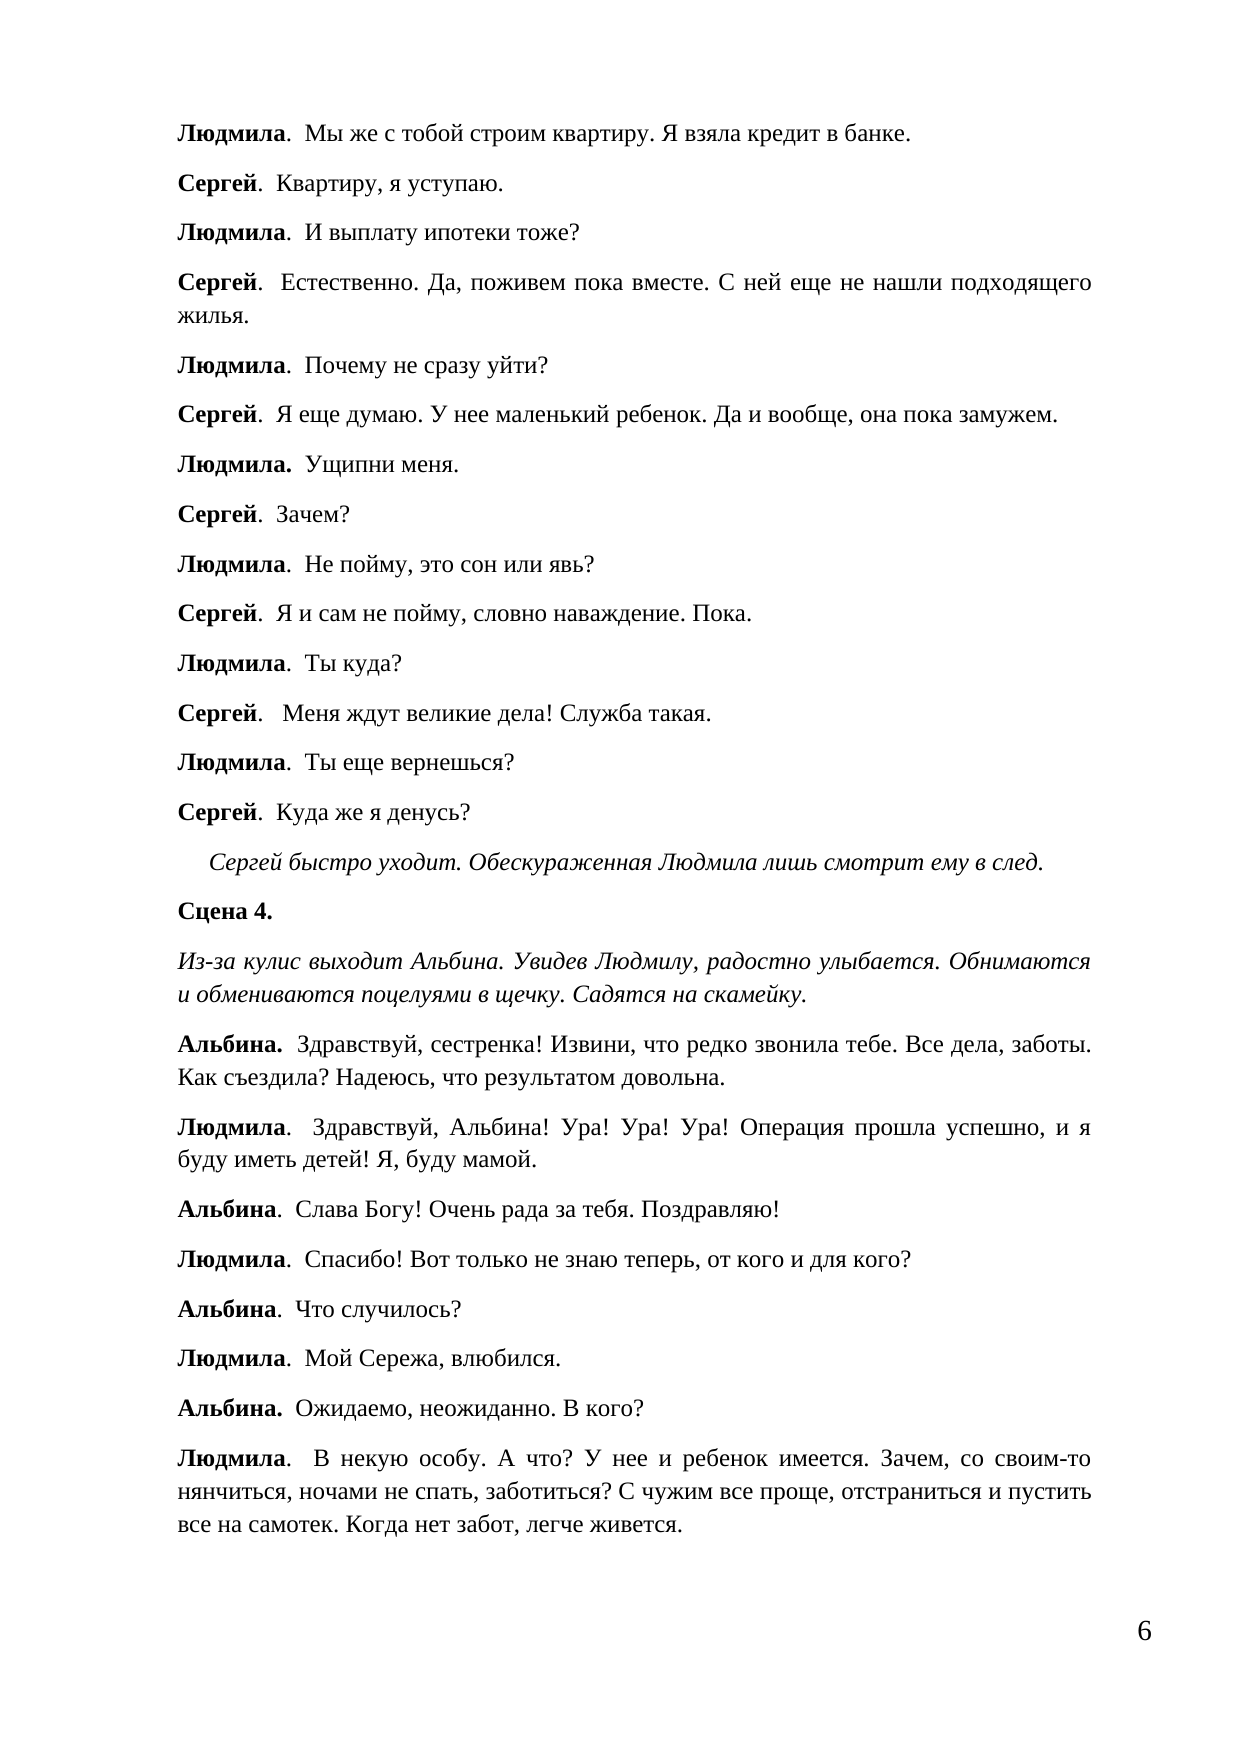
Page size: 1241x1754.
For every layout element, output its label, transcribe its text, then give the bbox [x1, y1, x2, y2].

text Сергей. Меня ждут великие дела! Служба такая. [177, 698, 1092, 726]
text Альбина. Слава Богу! Очень рада за тебя. Поздравляю! [177, 1194, 1092, 1223]
text Сергей. Куда же я денусь? [177, 797, 1092, 826]
text Людмила. И выплату ипотеки тоже? [177, 217, 1092, 246]
text Людмила. Не пойму, это сон или явь? [177, 549, 1092, 577]
text Людмила. Мой Сережа, влюбился. [177, 1343, 1092, 1372]
text Людмила. Здравствуй, Альбина! Ура! Ура! Ура! Операция прошла успешно, и я буду иметь детей! Я, буду мамой. [177, 1112, 1092, 1173]
text Людмила. Ущипни меня. [177, 449, 1092, 478]
text Сергей быстро уходит. Обескураженная Людмила лишь смотрит ему в след. [177, 847, 1092, 876]
text Альбина. Что случилось? [177, 1294, 1092, 1322]
text Сергей. Зачем? [177, 499, 1092, 528]
text Людмила. Ты куда? [177, 648, 1092, 677]
text Сцена 4. [177, 896, 1092, 925]
text Альбина. Здравствуй, сестренка! Извини, что редко звонила тебе. Все дела, заботы. Как съездила? Надеюсь, что результатом довольна. [177, 1029, 1092, 1091]
text Людмила. Почему не сразу уйти? [177, 350, 1092, 379]
text Из-за кулис выходит Альбина. Увидев Людмилу, радостно улыбается. Обнимаются и обмениваются поцелуями в щечку. Садятся на скамейку. [177, 946, 1092, 1008]
text Сергей. Квартиру, я уступаю. [177, 168, 1092, 197]
text Людмила. Спасибо! Вот только не знаю теперь, от кого и для кого? [177, 1244, 1092, 1273]
text Людмила. Мы же с тобой строим квартиру. Я взяла кредит в банке. [177, 118, 1092, 147]
text Сергей. Я и сам не пойму, словно наваждение. Пока. [177, 598, 1092, 627]
text Людмила. Ты еще вернешься? [177, 747, 1092, 776]
text Сергей. Естественно. Да, поживем пока вместе. С ней еще не нашли подходящего жилья. [177, 267, 1092, 329]
text Альбина. Ожидаемо, неожиданно. В кого? [177, 1393, 1092, 1422]
text Сергей. Я еще думаю. У нее маленький ребенок. Да и вообще, она пока замужем. [177, 399, 1092, 428]
text Людмила. В некую особу. А что? У нее и ребенок имеется. Зачем, со своим-то нянчиться, ночами не спать, заботиться? С чужим все проще, отстраниться и пустить все на самотек. Когда нет забот, легче живется. [177, 1443, 1092, 1537]
